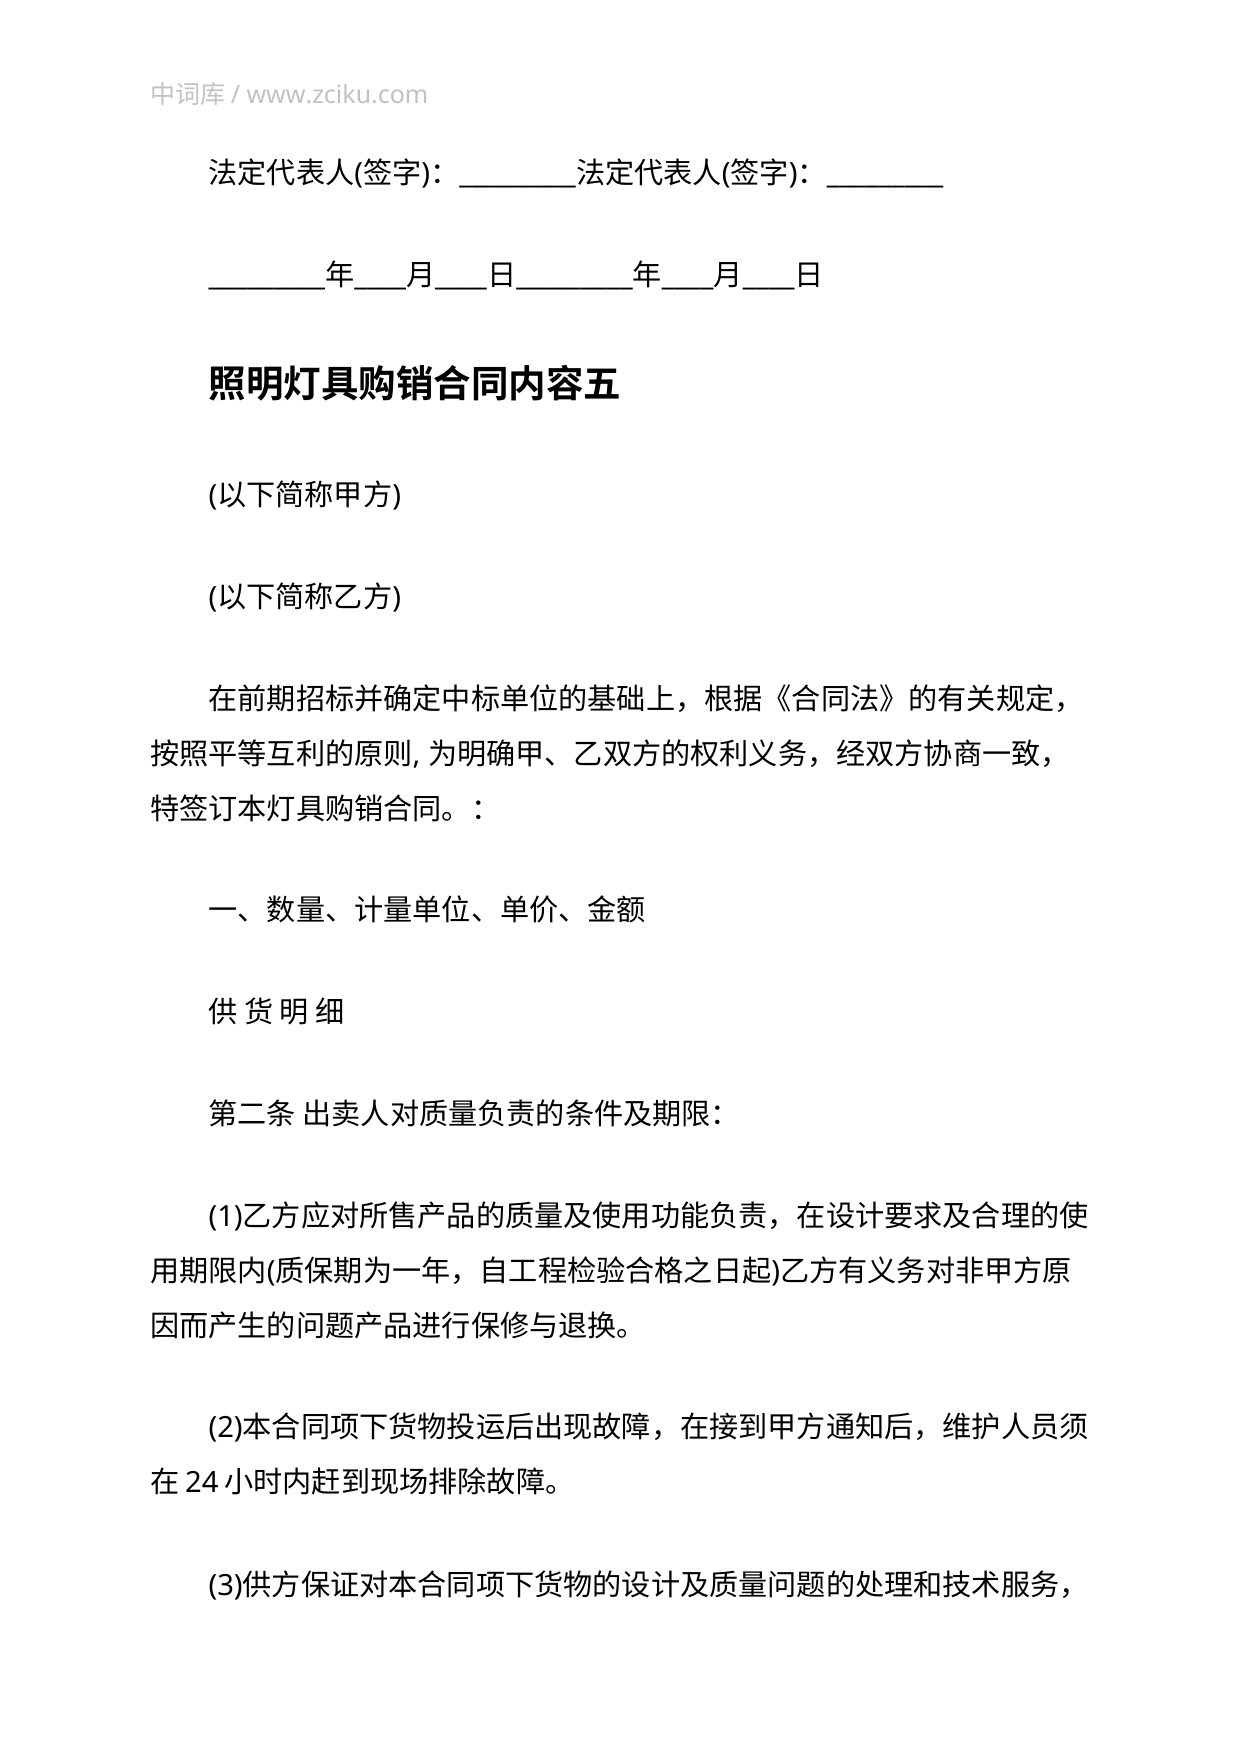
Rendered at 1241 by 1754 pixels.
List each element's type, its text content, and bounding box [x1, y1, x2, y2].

text 一、数量、计量单位、单价、金额 [150, 887, 1090, 929]
text _________年____月____日_________年____月____日 [150, 252, 1090, 294]
text (1)乙方应对所售产品的质量及使用功能负责，在设计要求及合理的使用期限内(质保期为一年，自工程检验合格之日起)乙方有义务对非甲方原因而产生的问题产品进行保修与退换。 [150, 1192, 1090, 1344]
text 法定代表人(签字)：_________法定代表人(签字)：_________ [150, 150, 1090, 192]
text (2)本合同项下货物投运后出现故障，在接到甲方通知后，维护人员须在24小时内赶到现场排除故障。 [150, 1404, 1090, 1501]
text (以下简称乙方) [150, 573, 1090, 616]
text 在前期招标并确定中标单位的基础上，根据《合同法》的有关规定，按照平等互利的原则, 为明确甲、乙双方的权利义务，经双方协商一致，特签订本灯具购销合同。： [150, 675, 1090, 827]
text 第二条 出卖人对质量负责的条件及期限： [150, 1091, 1090, 1133]
text (以下简称甲方) [150, 471, 1090, 514]
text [150, 1561, 1090, 1603]
text 照明灯具购销合同内容五 [150, 354, 1090, 408]
text 供 货 明 细 [150, 989, 1090, 1031]
